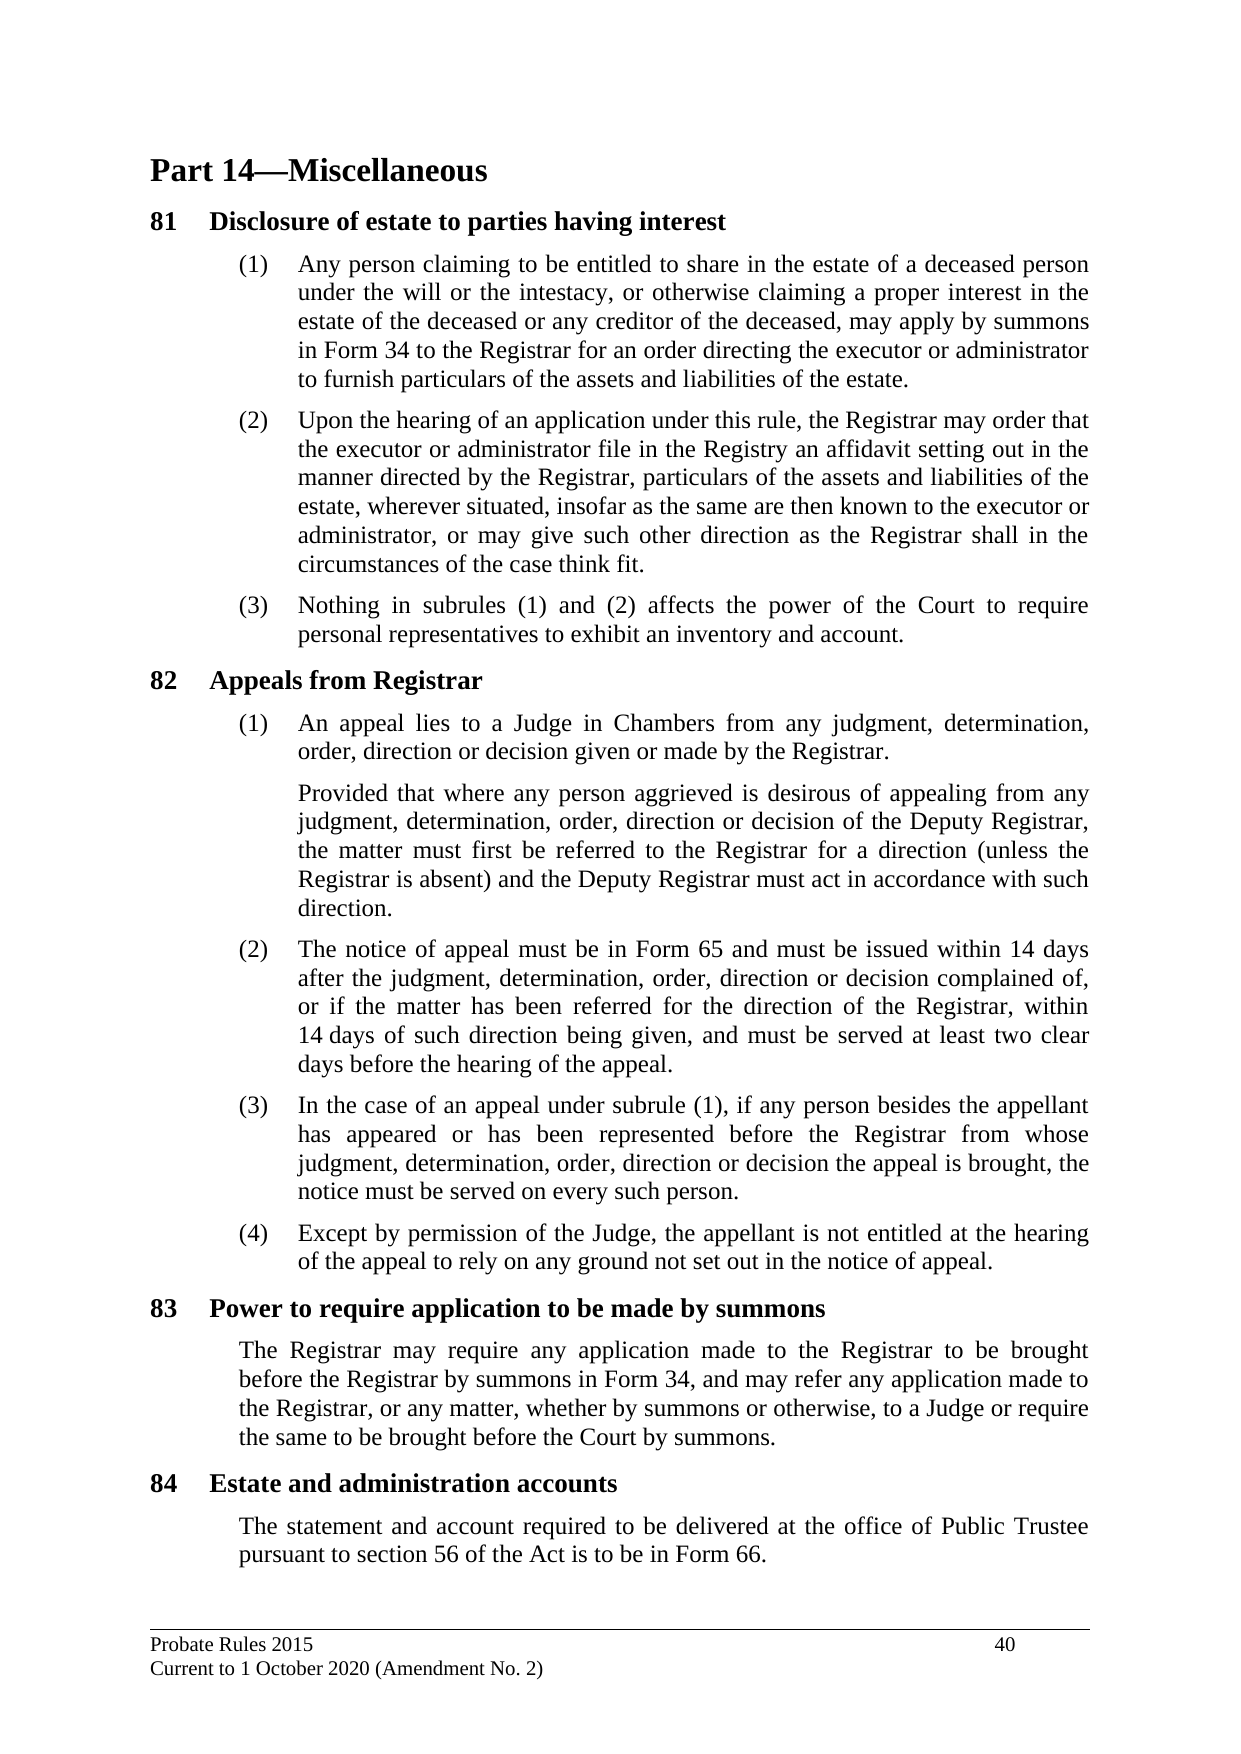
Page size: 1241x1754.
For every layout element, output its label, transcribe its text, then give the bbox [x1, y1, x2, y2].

text (2) Upon the hearing of an application under this rule, the Registrar may order that the executor or administrator file in the Registry an affidavit setting out in the manner directed by the Registrar, particulars of the assets and liabilities of the estate, wherever situated, insofar as the same are then known to the executor or administrator, or may give such other direction as the Registrar shall in the circumstances of the case think fit. [239, 405, 1090, 577]
text (2) The notice of appeal must be in Form 65 and must be issued within 14 days after the judgment, determination, order, direction or decision complained of, or if the matter has been referred for the direction of the Registrar, within 14 days of such direction being given, and must be served at least two clear days before the hearing of the appeal. [239, 934, 1090, 1078]
text 82 Appeals from Registrar [150, 664, 1090, 695]
text (4) Except by permission of the Judge, the appellant is not entitled at the hearing of the appeal to rely on any ground not set out in the notice of appeal. [239, 1218, 1090, 1275]
text (3) Nothing in subrules (1) and (2) affects the power of the Court to require personal representatives to exhibit an inventory and account. [239, 590, 1090, 647]
text The statement and account required to be delivered at the office of Public Trustee pursuant to section 56 of the Act is to be in Form 66. [239, 1511, 1090, 1568]
text Provided that where any person aggrieved is desirous of appealing from any judgment, determination, order, direction or decision of the Deputy Registrar, the matter must first be referred to the Registrar for a direction (unless the Registrar is absent) and the Deputy Registrar must act in accordance with such direction. [298, 778, 1090, 921]
text (1) An appeal lies to a Judge in Chambers from any judgment, determination, order, direction or decision given or made by the Registrar. [239, 708, 1090, 765]
text Part 14—Miscellaneous [150, 150, 1090, 188]
text (3) In the case of an appeal under subrule (1), if any person besides the appellant has appeared or has been represented before the Registrar from whose judgment, determination, order, direction or decision the appeal is brought, the notice must be served on every such person. [239, 1090, 1090, 1205]
text (1) Any person claiming to be entitled to share in the estate of a deceased person under the will or the intestacy, or otherwise claiming a proper interest in the estate of the deceased or any creditor of the deceased, may apply by summons in Form 34 to the Registrar for an order directing the executor or administrator to furnish particulars of the assets and liabilities of the estate. [239, 249, 1090, 392]
text 84 Estate and administration accounts [150, 1467, 1090, 1498]
text The Registrar may require any application made to the Registrar to be brought before the Registrar by summons in Form 34, and may refer any application made to the Registrar, or any matter, whether by summons or otherwise, to a Judge or require the same to be brought before the Court by summons. [239, 1336, 1090, 1451]
text 83 Power to require application to be made by summons [150, 1292, 1090, 1323]
text 81 Disclosure of estate to parties having interest [150, 205, 1090, 236]
